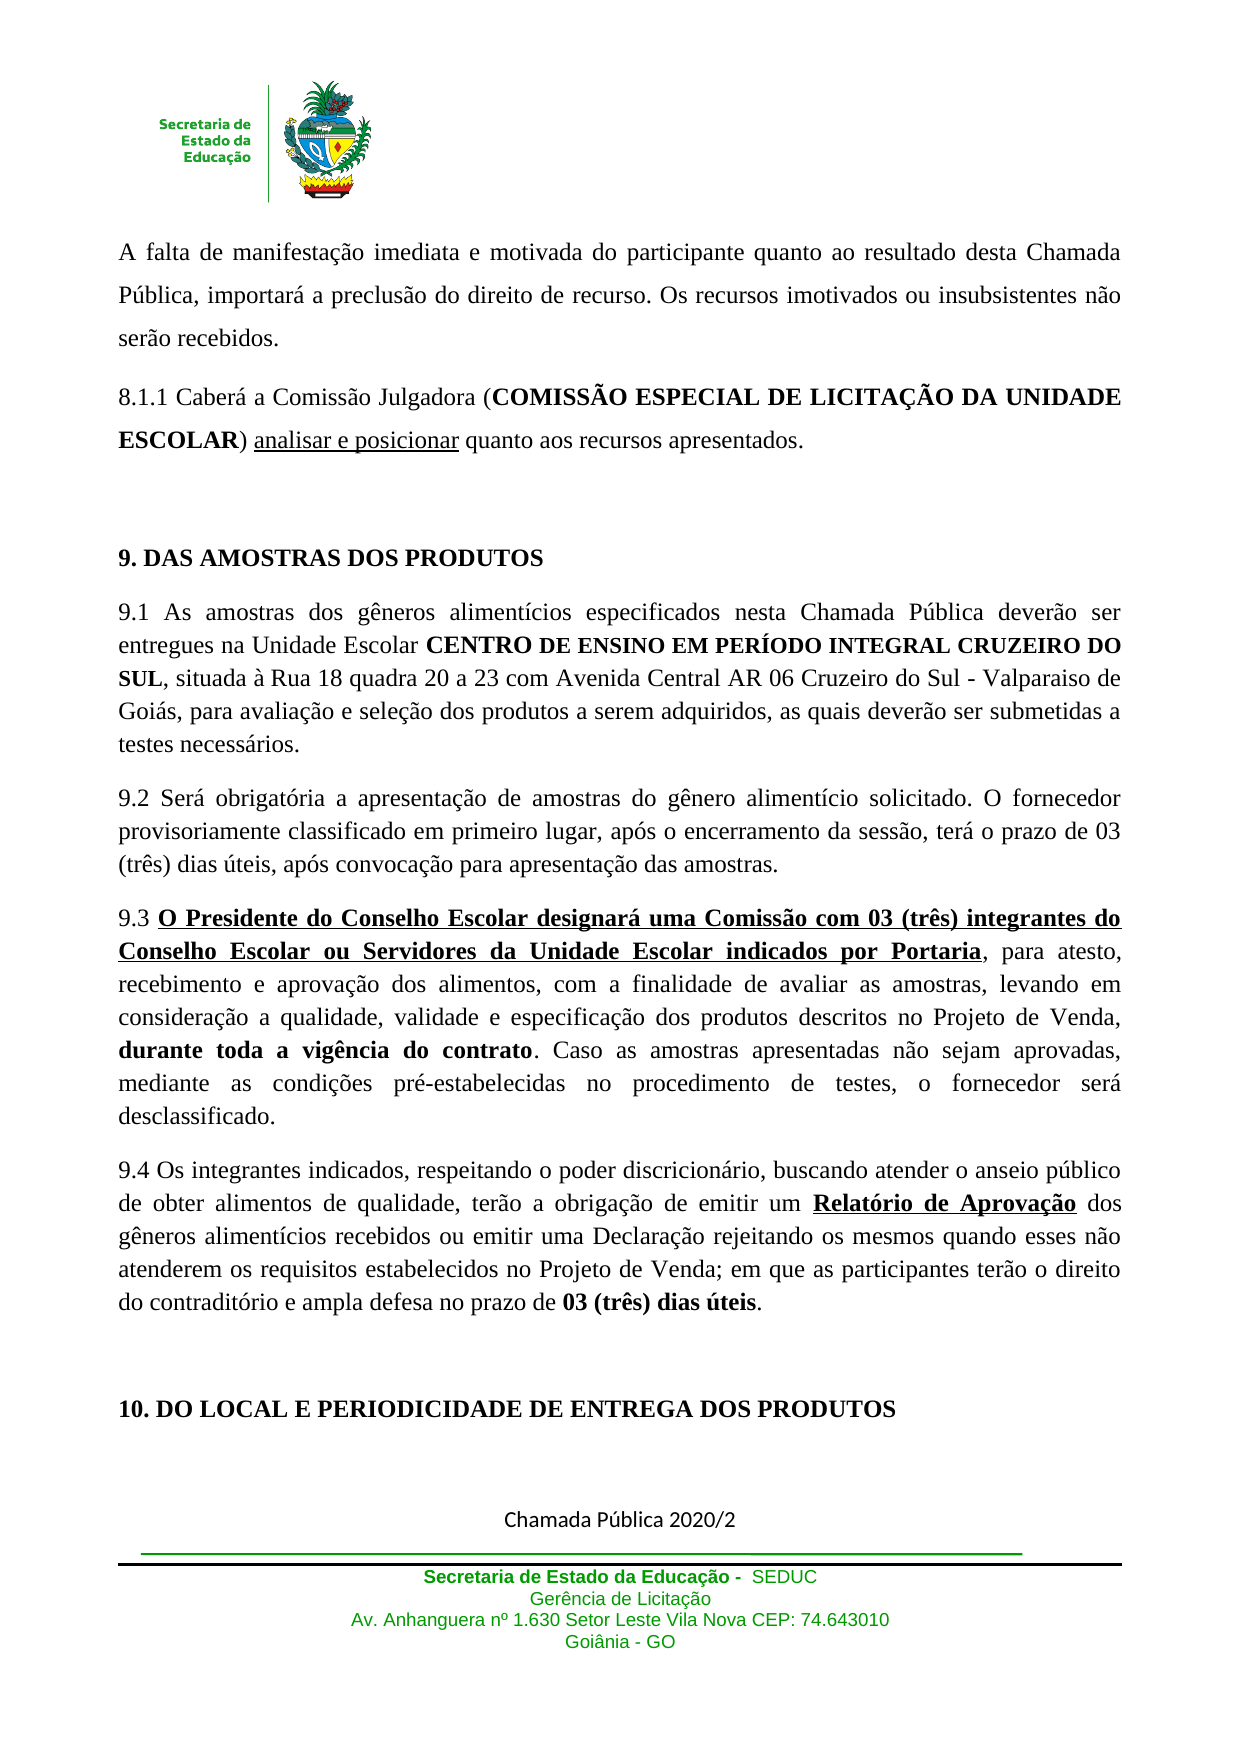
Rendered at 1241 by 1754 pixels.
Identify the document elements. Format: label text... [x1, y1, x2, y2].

text 8.1.1 Caberá a Comissão Julgadora (COMISSÃO ESPECIAL DE LICITAÇÃO DA UNIDADE ESCOLAR) analisar e posicionar quanto aos recursos apresentados. [118, 382, 1122, 454]
text 10. DO LOCAL E PERIODICIDADE DE ENTREGA DOS PRODUTOS [118, 1394, 1118, 1423]
picture [118, 73, 412, 210]
text 9.2 Será obrigatória a apresentação de amostras do gênero alimentício solicitado. O fornecedor provisoriamente classificado em primeiro lugar, após o encerramento da sessão, terá o prazo de 03 (três) dias úteis, após convocação para apresentação das amostras. [118, 783, 1122, 878]
text A falta de manifestação imediata e motivada do participante quanto ao resultado desta Chamada Pública, importará a preclusão do direito de recurso. Os recursos imotivados ou insubsistentes não serão recebidos. [118, 237, 1122, 352]
text 9.3 O Presidente do Conselho Escolar designará uma Comissão com 03 (três) integrantes do Conselho Escolar ou Servidores da Unidade Escolar indicados por Portaria, para atesto, recebimento e aprovação dos alimentos, com a finalidade de avaliar as amostras, levando em consideração a qualidade, validade e especificação dos produtos descritos no Projeto de Venda, durante toda a vigência do contrato. Caso as amostras apresentadas não sejam aprovadas, mediante as condições pré-estabelecidas no procedimento de testes, o fornecedor será desclassificado. [118, 903, 1122, 1130]
text 9.1 As amostras dos gêneros alimentícios especificados nesta Chamada Pública deverão ser entregues na Unidade Escolar CENTRO DE ENSINO EM PERÍODO INTEGRAL CRUZEIRO DO SUL, situada à Rua 18 quadra 20 a 23 com Avenida Central AR 06 Cruzeiro do Sul - Valparaiso de Goiás, para avaliação e seleção dos produtos a serem adquiridos, as quais deverão ser submetidas a testes necessários. [118, 597, 1122, 758]
text 9. DAS AMOSTRAS DOS PRODUTOS [118, 543, 1028, 572]
text 9.4 Os integrantes indicados, respeitando o poder discricionário, buscando atender o anseio público de obter alimentos de qualidade, terão a obrigação de emitir um Relatório de Aprovação dos gêneros alimentícios recebidos ou emitir uma Declaração rejeitando os mesmos quando esses não atenderem os requisitos estabelecidos no Projeto de Venda; em que as participantes terão o direito do contraditório e ampla defesa no prazo de 03 (três) dias úteis. [118, 1155, 1122, 1316]
